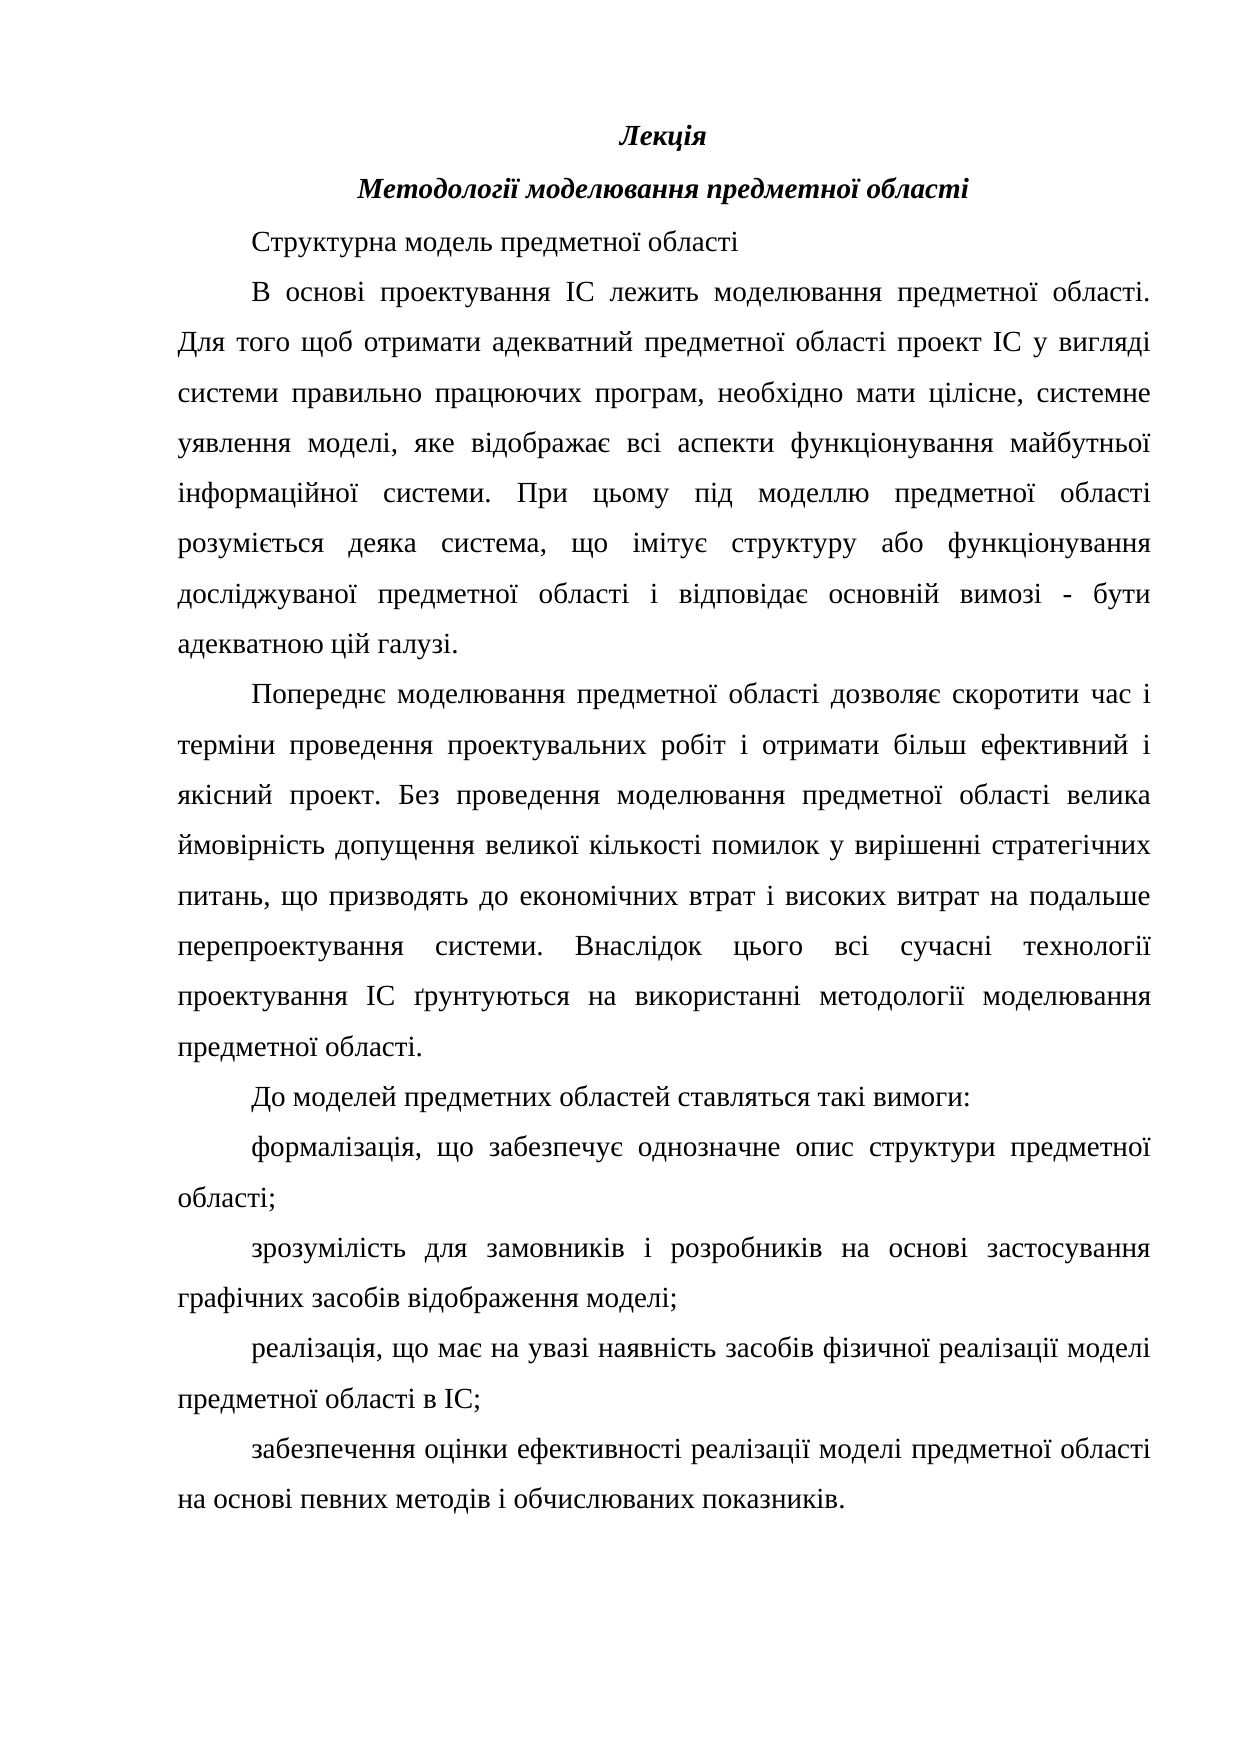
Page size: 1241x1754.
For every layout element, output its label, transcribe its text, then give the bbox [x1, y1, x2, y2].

text забезпечення оцінки ефективності реалізації моделі предметної області на основі певних методів і обчислюваних показників. [177, 1431, 1152, 1515]
text Лекція [177, 118, 1152, 152]
text зрозумілість для замовників і розробників на основі застосування графічних засобів відображення моделі; [177, 1230, 1152, 1314]
text В основі проектування ІС лежить моделювання предметної області. Для того щоб отримати адекватний предметної області проект ІС у вигляді системи правильно працюючих програм, необхідно мати цілісне, системне уявлення моделі, яке відображає всі аспекти функціонування майбутньої інформаційної системи. При цьому під моделлю предметної області розуміється деяка система, що імітує структуру або функціонування досліджуваної предметної області і відповідає основній вимозі - бути адекватною цій галузі. [177, 274, 1152, 660]
text Методології моделювання предметної області [177, 171, 1152, 204]
text До моделей предметних областей ставляться такі вимоги: [177, 1079, 1152, 1113]
text Структурна модель предметної області [177, 224, 1152, 257]
text формалізація, що забезпечує однозначне опис структури предметної області; [177, 1129, 1152, 1213]
text реалізація, що має на увазі наявність засобів фізичної реалізації моделі предметної області в ІС; [177, 1331, 1152, 1414]
text Попереднє моделювання предметної області дозволяє скоротити час і терміни проведення проектувальних робіт і отримати більш ефективний і якісний проект. Без проведення моделювання предметної області велика ймовірність допущення великої кількості помилок у вирішенні стратегічних питань, що призводять до економічних втрат і високих витрат на подальше перепроектування системи. Внаслідок цього всі сучасні технології проектування ІС ґрунтуються на використанні методології моделювання предметної області. [177, 677, 1152, 1062]
